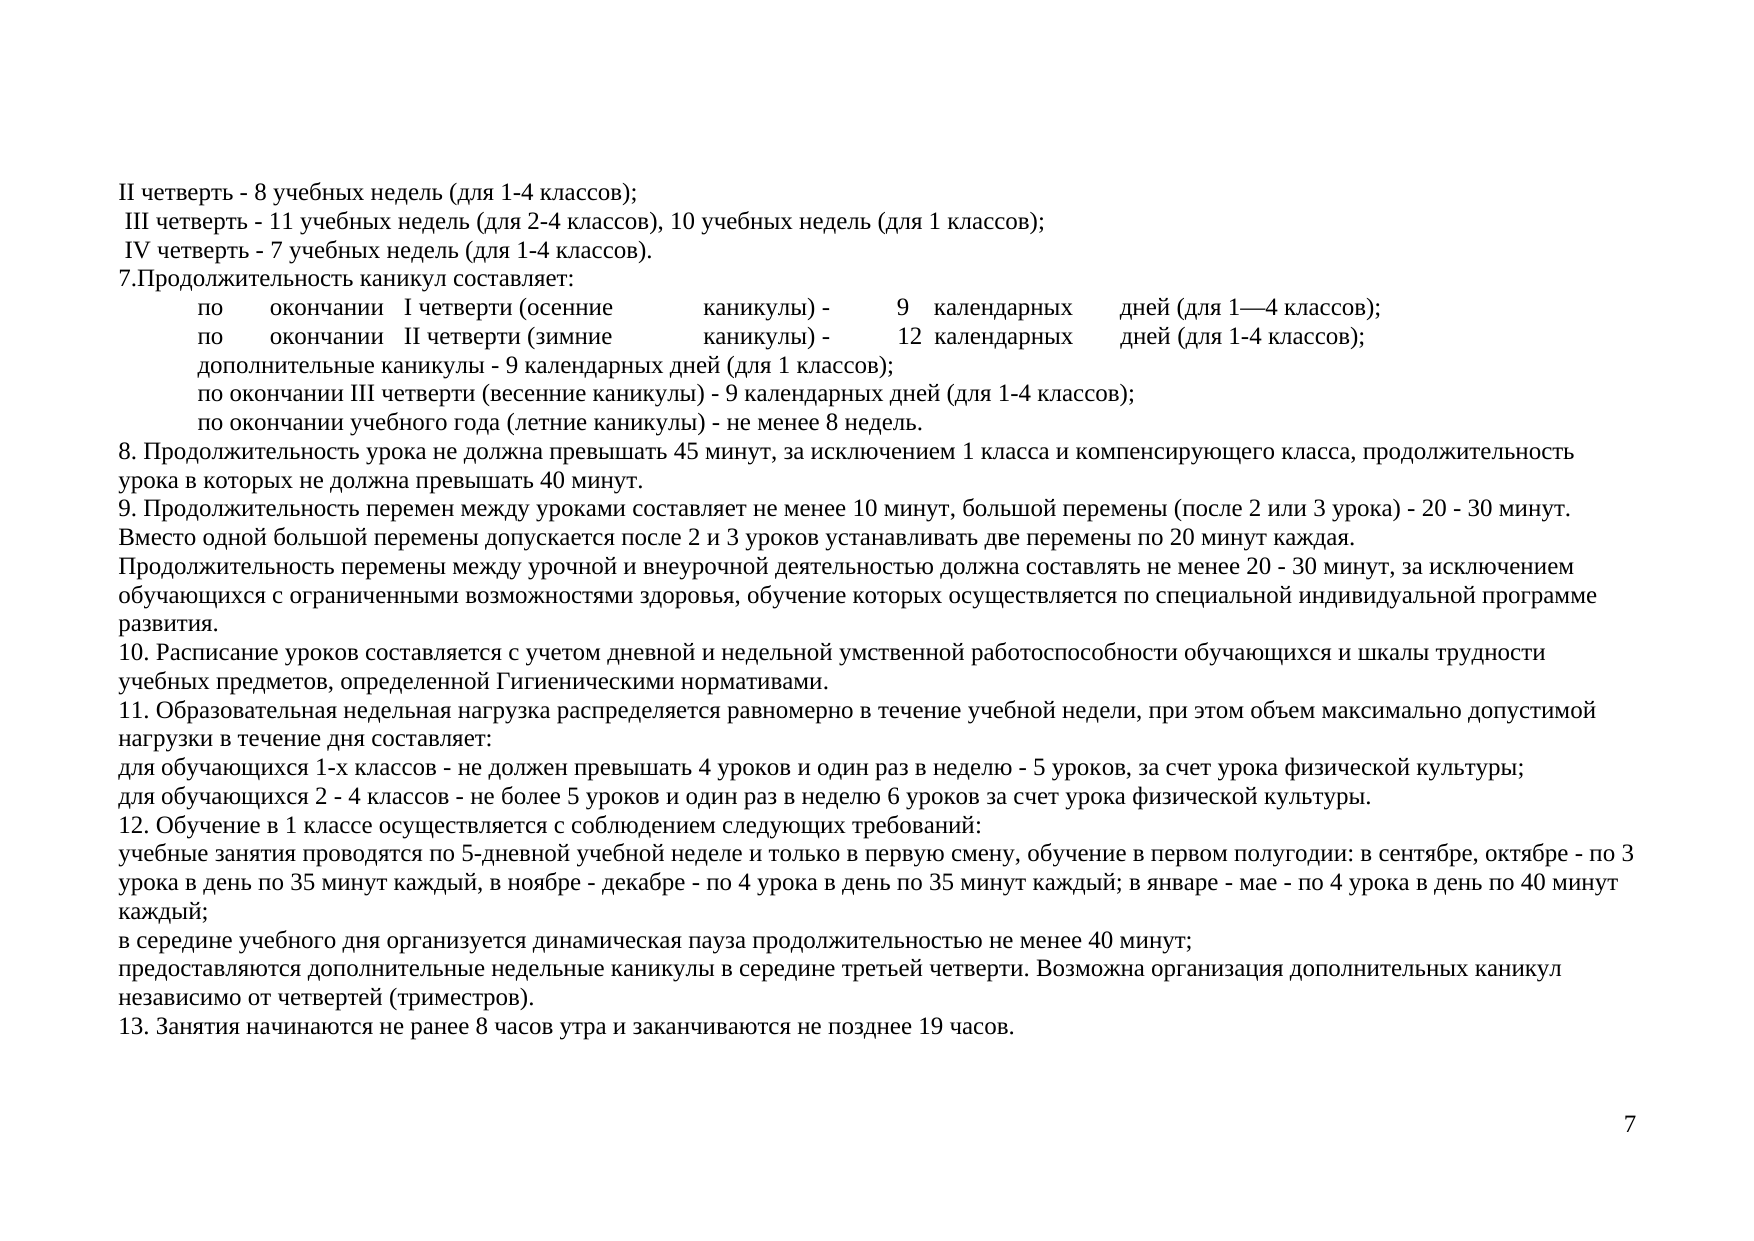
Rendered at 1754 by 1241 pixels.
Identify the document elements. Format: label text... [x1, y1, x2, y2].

text III четверть - 11 учебных недель (для 2-4 классов), 10 учебных недель (для 1 классов); [118, 206, 1636, 235]
text 11. Образовательная недельная нагрузка распределяется равномерно в течение учебной недели, при этом объем максимально допустимой нагрузки в течение дня составляет: [118, 695, 1636, 752]
text 9. Продолжительность перемен между уроками составляет не менее 10 минут, большой перемены (после 2 или 3 урока) - 20 - 30 минут. Вместо одной большой перемены допускается после 2 и 3 уроков устанавливать две перемены по 20 минут каждая. [118, 493, 1636, 551]
text 13. Занятия начинаются не ранее 8 часов утра и заканчиваются не позднее 19 часов. [118, 1011, 1636, 1040]
text учебные занятия проводятся по 5-дневной учебной неделе и только в первую смену, обучение в первом полугодии: в сентябре, октябре - по 3 урока в день по 35 минут каждый, в ноябре - декабре - по 4 урока в день по 35 минут каждый; в январе - мае - по 4 урока в день по 40 минут каждый; [118, 838, 1636, 925]
text для обучающихся 1-х классов - не должен превышать 4 уроков и один раз в неделю - 5 уроков, за счет урока физической культуры; [118, 752, 1636, 781]
text по окончании II четверти (зимние каникулы) - 12 календарных дней (для 1-4 классов); [118, 321, 1636, 350]
text для обучающихся 2 - 4 классов - не более 5 уроков и один раз в неделю 6 уроков за счет урока физической культуры. [118, 781, 1636, 810]
text по окончании I четверти (осенние каникулы) - 9 календарных дней (для 1—4 классов); [118, 292, 1636, 321]
text 12. Обучение в 1 классе осуществляется с соблюдением следующих требований: [118, 810, 1636, 838]
text II четверть - 8 учебных недель (для 1-4 классов); [118, 177, 1636, 206]
text по окончании III четверти (весенние каникулы) - 9 календарных дней (для 1-4 классов); [118, 378, 1636, 407]
text по окончании учебного года (летние каникулы) - не менее 8 недель. [118, 407, 1636, 436]
text в середине учебного дня организуется динамическая пауза продолжительностью не менее 40 минут; [118, 925, 1636, 953]
text 10. Расписание уроков составляется с учетом дневной и недельной умственной работоспособности обучающихся и шкалы трудности учебных предметов, определенной Гигиеническими нормативами. [118, 637, 1636, 695]
text дополнительные каникулы - 9 календарных дней (для 1 классов); [118, 350, 1636, 378]
text 8. Продолжительность урока не должна превышать 45 минут, за исключением 1 класса и компенсирующего класса, продолжительность урока в которых не должна превышать 40 минут. [118, 436, 1636, 493]
text Продолжительность перемены между урочной и внеурочной деятельностью должна составлять не менее 20 - 30 минут, за исключением обучающихся с ограниченными возможностями здоровья, обучение которых осуществляется по специальной индивидуальной программе развития. [118, 551, 1636, 637]
text предоставляются дополнительные недельные каникулы в середине третьей четверти. Возможна организация дополнительных каникул независимо от четвертей (триместров). [118, 953, 1636, 1011]
text IV четверть - 7 учебных недель (для 1-4 классов). [118, 235, 1636, 263]
text 7.Продолжительность каникул составляет: [118, 263, 1636, 292]
